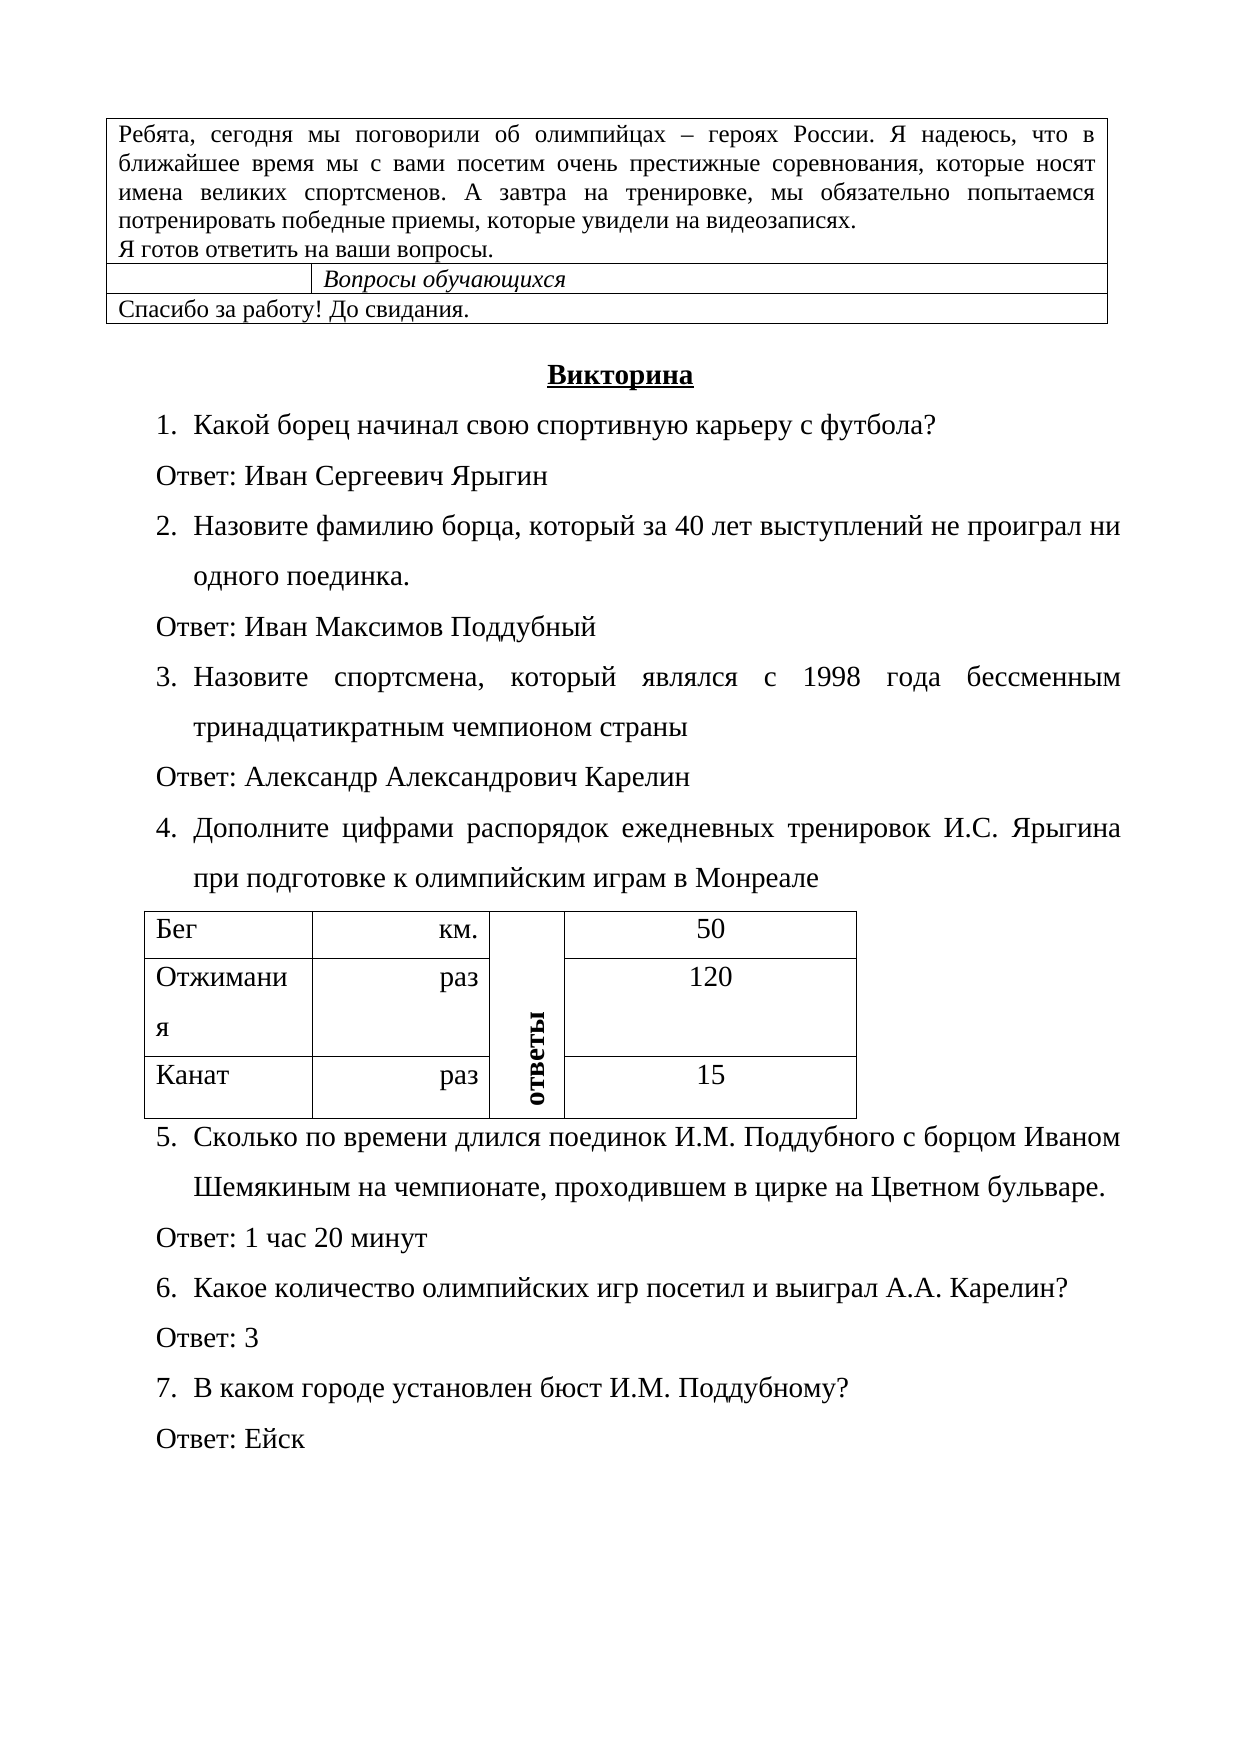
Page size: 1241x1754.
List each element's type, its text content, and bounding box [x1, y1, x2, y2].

text Ответ: 3 [156, 1320, 1122, 1354]
text Ответ: Иван Максимов Поддубный [156, 609, 1122, 642]
table_cell 15 [565, 1057, 856, 1118]
list Назовите спортсмена, который являлся с 1998 года бессменным тринадцатикратным чемпионом страны [156, 659, 1122, 743]
text Ответ: Иван Сергеевич Ярыгин [156, 458, 1122, 491]
table_cell 120 [565, 959, 856, 1056]
list В каком городе установлен бюст И.М. Поддубному? [156, 1371, 1122, 1404]
text Ответ: Александр Александрович Карелин [156, 759, 1122, 793]
table_cell Канат [145, 1057, 312, 1118]
list Сколько по времени длился поединок И.М. Поддубного с борцом Иваном Шемякиным на чемпионате, проходившем в цирке на Цветном бульваре. [156, 1119, 1122, 1203]
table_header ответы [490, 912, 564, 1118]
text Ответ: Ейск [156, 1421, 1122, 1454]
table_header 50 [565, 912, 856, 958]
list Какое количество олимпийских игр посетил и выиграл А.А. Карелин? [156, 1270, 1122, 1303]
text Викторина [118, 357, 1122, 391]
table_cell Спасибо за работу! До свидания. [107, 294, 1107, 322]
table_cell Ребята, сегодня мы поговорили об олимпийцах – героях России. Я надеюсь, что в ближайшее время мы с вами посетим очень престижные соревнования, которые носят имена великих спортсменов. А завтра на тренировке, мы обязательно попытаемся потренировать победные приемы, которые увидели на видеозаписях. Я готов ответить на ваши вопросы. [107, 119, 1107, 263]
list Назовите фамилию борца, который за 40 лет выступлений не проиграл ни одного поединка. [156, 508, 1122, 592]
table_cell Отжимания [145, 959, 312, 1056]
table_cell раз [313, 1057, 489, 1118]
table_cell Вопросы обучающихся [312, 264, 1107, 293]
table_cell раз [313, 959, 489, 1056]
table_header км. [313, 912, 489, 958]
list Какой борец начинал свою спортивную карьеру с футбола? [156, 407, 1122, 441]
table_cell [107, 264, 311, 293]
text Ответ: 1 час 20 минут [156, 1220, 1122, 1253]
list Дополните цифрами распорядок ежедневных тренировок И.С. Ярыгина при подготовке к олимпийским играм в Монреале [156, 810, 1122, 894]
table_header Бег [145, 912, 312, 958]
